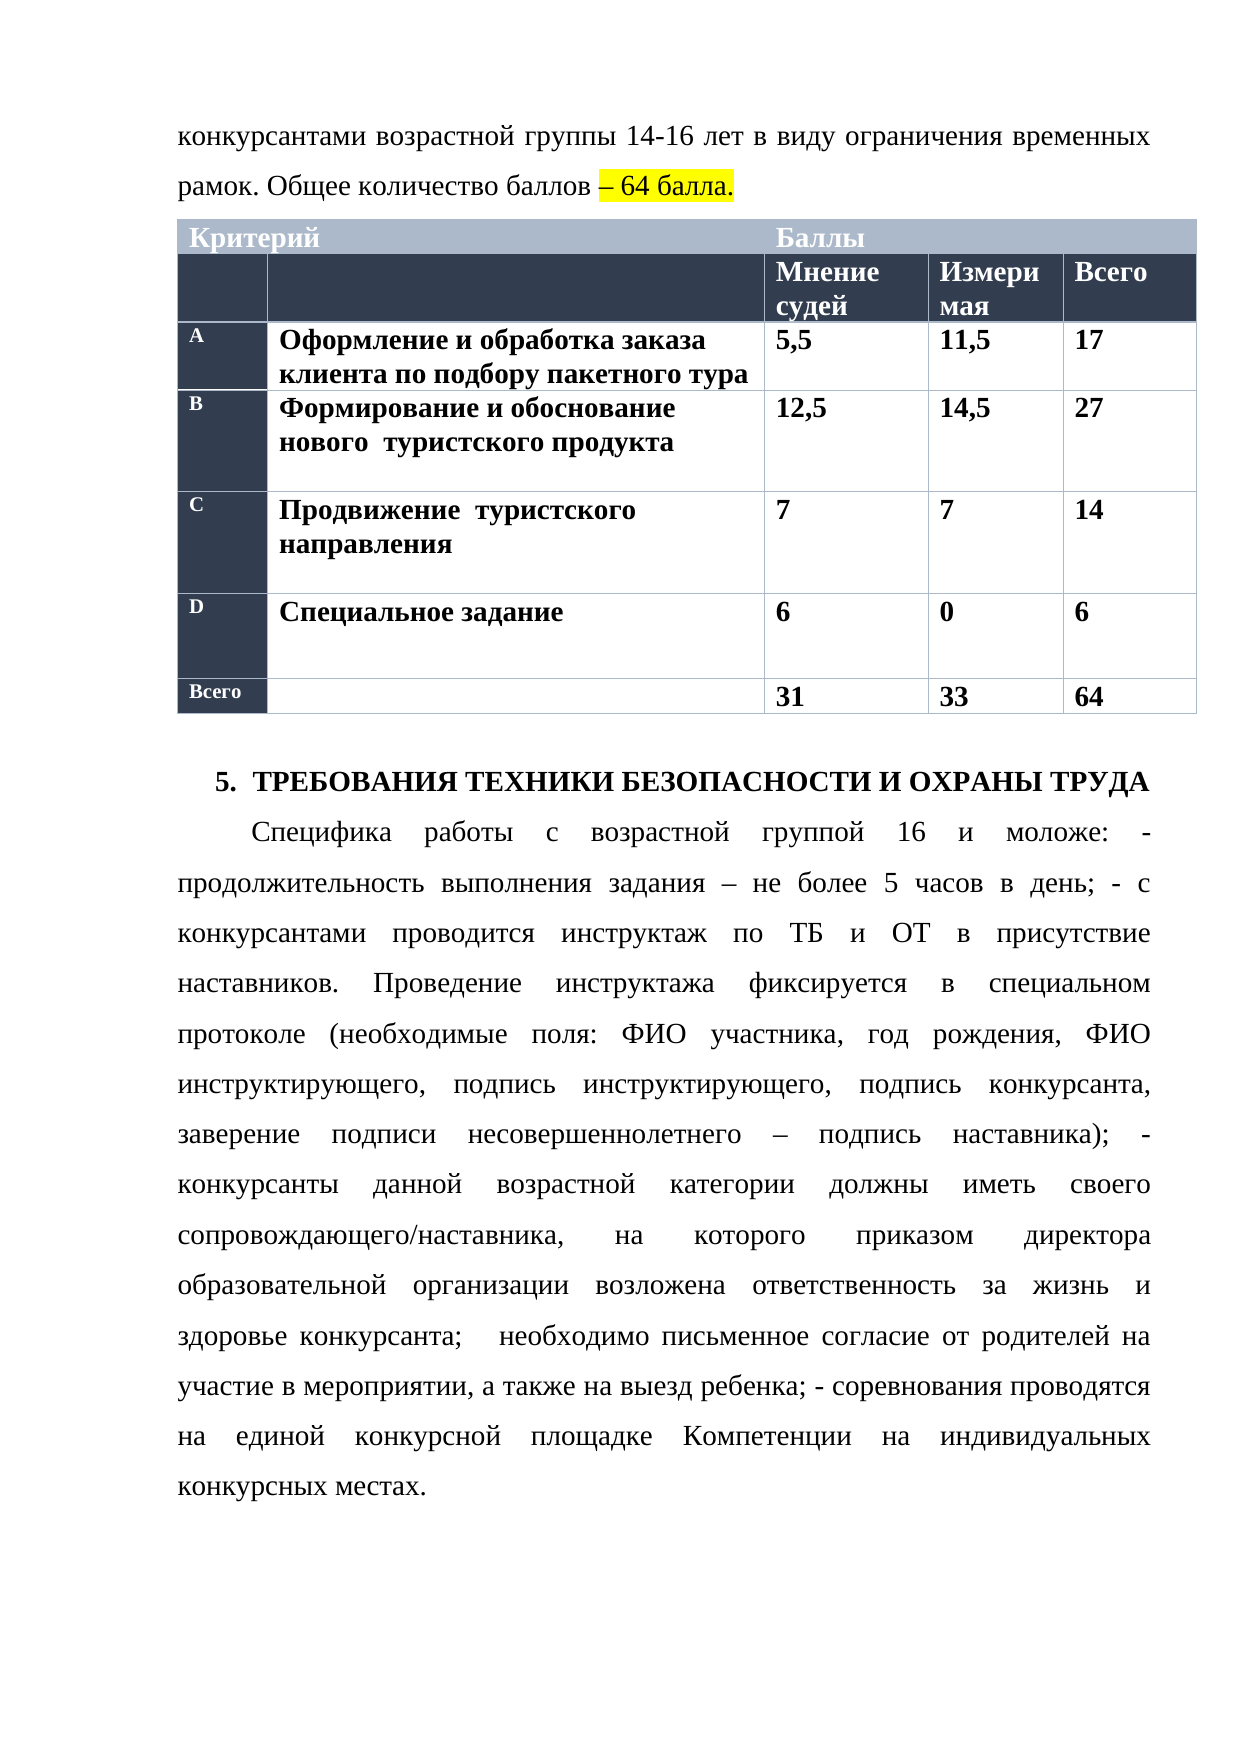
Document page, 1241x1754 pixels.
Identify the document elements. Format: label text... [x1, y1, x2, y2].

table_cell 64 [1064, 679, 1196, 713]
table_cell 6 [765, 594, 928, 678]
table_cell B [178, 391, 267, 491]
table_cell Формирование и обоснование нового туристского продукта [268, 391, 764, 491]
table_cell 0 [929, 594, 1063, 678]
table_cell 27 [1064, 391, 1196, 491]
table_cell D [178, 594, 267, 678]
table_cell 6 [1064, 594, 1196, 678]
table_cell 7 [765, 492, 928, 593]
table_cell 11,5 [929, 323, 1063, 389]
table_cell 5,5 [765, 323, 928, 389]
table_cell Всего [1064, 254, 1196, 321]
table_cell 17 [1064, 323, 1196, 389]
table_cell 14 [1064, 492, 1196, 593]
table_cell Мнение судей [765, 254, 928, 321]
table_header Баллы [765, 220, 1196, 253]
table_cell 12,5 [765, 391, 928, 491]
table_cell Всего [178, 679, 267, 713]
text Специфика работы с возрастной группой 16 и моложе: - продолжительность выполнения задания – не более 5 часов в день; - с конкурсантами проводится инструктаж по ТБ и ОТ в присутствие наставников. Проведение инструктажа фиксируется в специальном протоколе (необходимые поля: ФИО участника, год рождения, ФИО инструктирующего, подпись инструктирующего, подпись конкурсанта, заверение подписи несовершеннолетнего – подпись наставника); - конкурсанты данной возрастной категории должны иметь своего сопровождающего/наставника, на которого приказом директора образовательной организации возложена ответственность за жизнь и здоровье конкурсанта; необходимо письменное согласие от родителей на участие в мероприятии, а также на выезд ребенка; - соревнования проводятся на единой конкурсной площадке Компетенции на индивидуальных конкурсных местах. [177, 814, 1152, 1502]
table_cell 33 [929, 679, 1063, 713]
table_cell С [178, 492, 267, 593]
table_cell 14,5 [929, 391, 1063, 491]
list ТРЕБОВАНИЯ ТЕХНИКИ БЕЗОПАСНОСТИ И ОХРАНЫ ТРУДА [215, 764, 1152, 798]
table_header Критерий [178, 220, 764, 253]
table_cell Продвижение туристского направления [268, 492, 764, 593]
table_cell [268, 254, 764, 321]
table_cell A [178, 323, 267, 389]
table_cell 7 [929, 492, 1063, 593]
table_cell Специальное задание [268, 594, 764, 678]
table_cell Измеримая [929, 254, 1063, 321]
table_cell 31 [765, 679, 928, 713]
table_cell Оформление и обработка заказа клиента по подбору пакетного тура [268, 323, 764, 389]
table_cell [268, 679, 764, 713]
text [177, 118, 1152, 202]
table_cell [178, 254, 267, 321]
